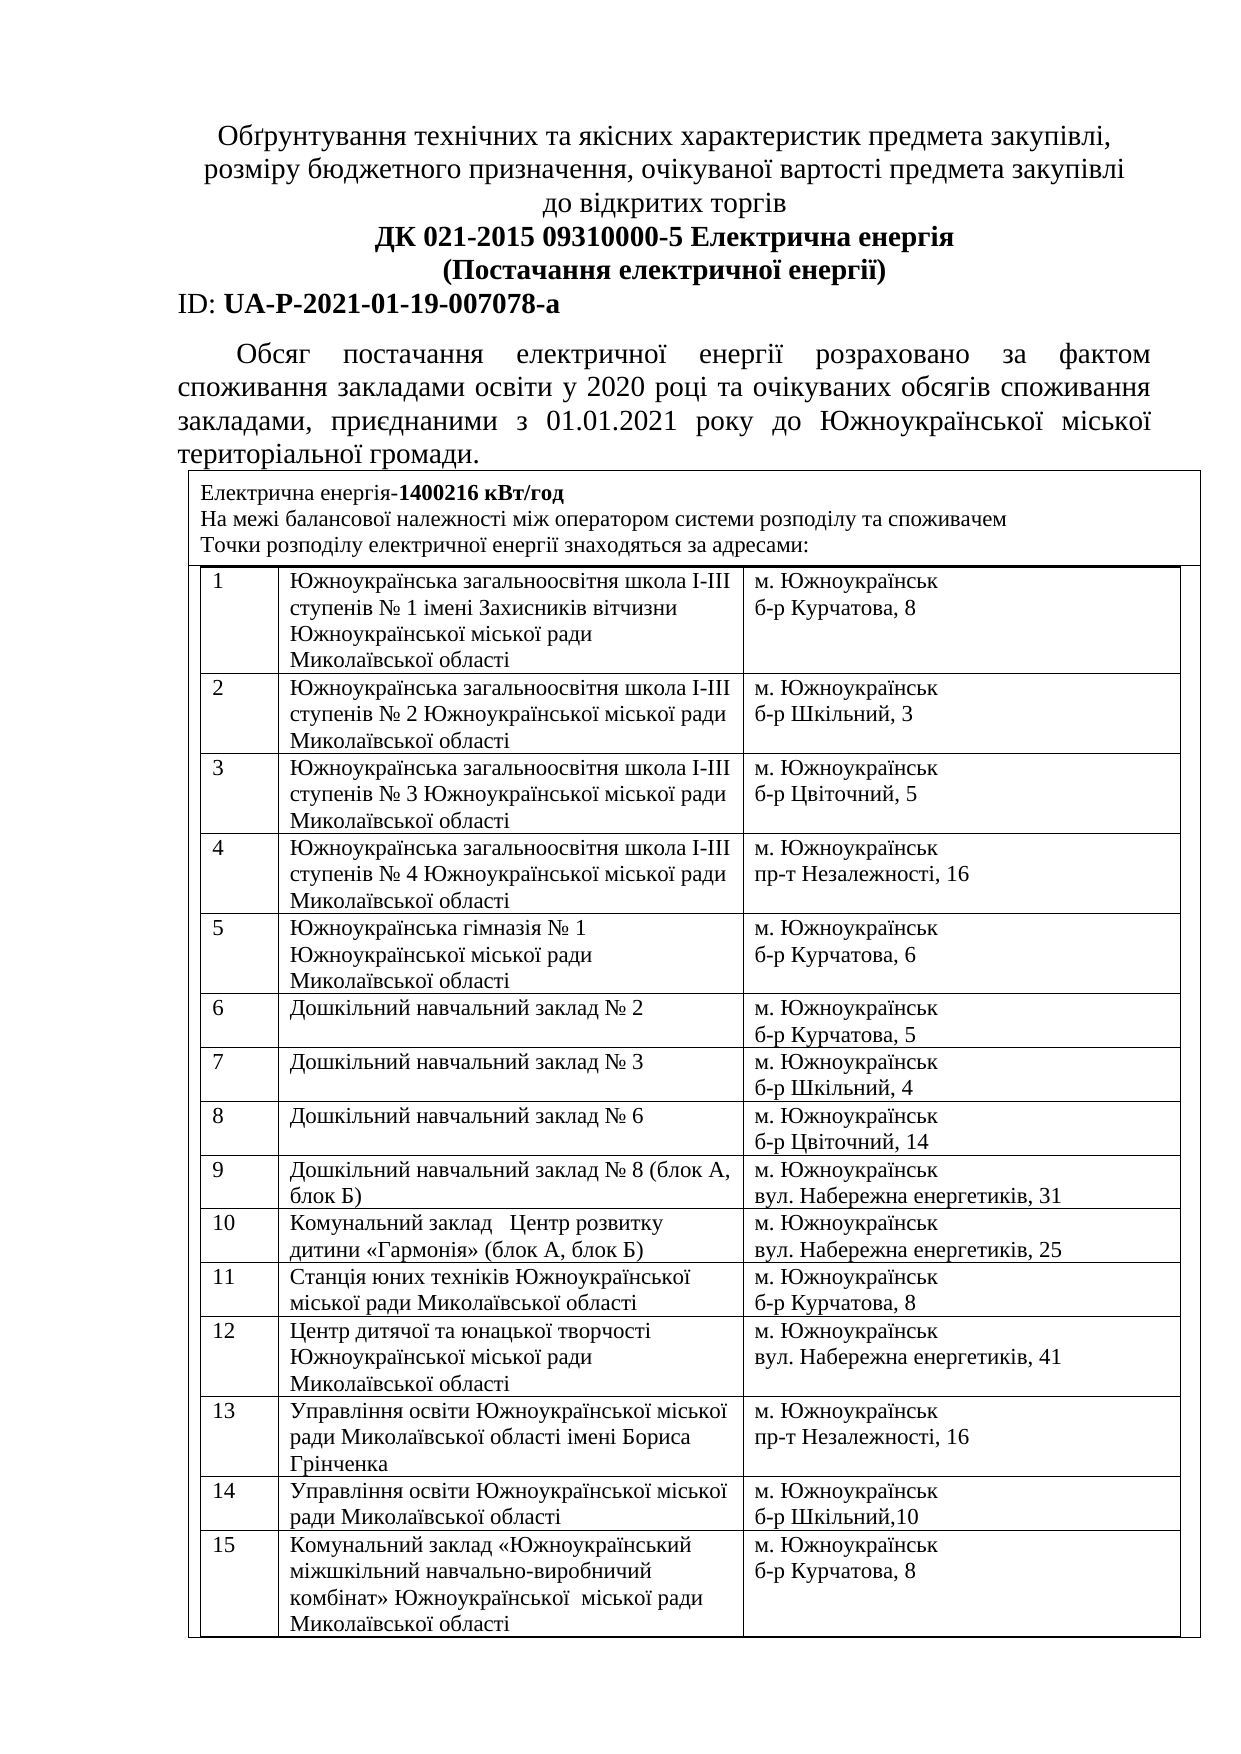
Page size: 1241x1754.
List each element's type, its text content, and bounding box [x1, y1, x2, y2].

table_cell [201, 568, 278, 673]
table_cell [279, 1209, 743, 1262]
table_cell [744, 1048, 1180, 1101]
table_cell [201, 1263, 278, 1316]
table_cell [201, 754, 278, 833]
table_cell [744, 754, 1180, 833]
table_cell [279, 754, 743, 833]
table_cell [201, 1531, 278, 1636]
table_cell [279, 914, 743, 993]
table_cell [279, 1397, 743, 1476]
table_cell [201, 1317, 278, 1396]
table_cell [201, 994, 278, 1047]
table_cell [189, 566, 200, 1637]
table_cell [744, 1397, 1180, 1476]
table_cell [201, 1048, 278, 1101]
table_header Електрична енергія-1400216 кВт/год На межі балансової належності між оператором системи розподілу та споживачем Точки розподілу електричної енергії знаходяться за адресами: [189, 471, 1200, 565]
table_cell [744, 1531, 1180, 1636]
table_cell [201, 914, 278, 993]
table_cell [744, 834, 1180, 913]
table_cell [279, 994, 743, 1047]
table_cell [1181, 566, 1200, 1637]
text Обсяг постачання електричної енергії розраховано за фактом споживання закладами освіти у 2020 році та очікуваних обсягів споживання закладами, приєднаними з 01.01.2021 року до Южноукраїнської міської територіальної громади. [177, 336, 1152, 470]
text Обґрунтування технічних та якісних характеристик предмета закупівлі, розміру бюджетного призначення, очікуваної вартості предмета закупівлі [177, 118, 1152, 185]
table_cell [201, 1156, 278, 1208]
table_cell [279, 1531, 743, 1636]
table_cell [201, 834, 278, 913]
table_cell [744, 914, 1180, 993]
text (Постачання електричної енергії) [177, 252, 1152, 286]
table_cell [279, 674, 743, 753]
text ID: UA-P-2021-01-19-007078-a [177, 286, 1152, 319]
table_cell [744, 1209, 1180, 1262]
table_cell [201, 1209, 278, 1262]
table_cell [744, 994, 1180, 1047]
table_cell [744, 1477, 1180, 1530]
table_cell [201, 1397, 278, 1476]
table_cell [201, 674, 278, 753]
table_cell [279, 1048, 743, 1101]
text до відкритих торгів [177, 185, 1152, 219]
table_cell [279, 568, 743, 673]
table_cell [744, 1317, 1180, 1396]
text ДК 021-2015 09310000-5 Електрична енергія [177, 219, 1152, 252]
table_cell [744, 1156, 1180, 1208]
table_cell [279, 1317, 743, 1396]
table_cell [744, 568, 1180, 673]
table_cell [744, 674, 1180, 753]
table_cell [201, 1477, 278, 1530]
table_cell [279, 1156, 743, 1208]
table_cell [201, 1102, 278, 1155]
table_cell [744, 1102, 1180, 1155]
table_cell [279, 834, 743, 913]
table_cell [744, 1263, 1180, 1316]
table_cell [279, 1263, 743, 1316]
table_cell [279, 1102, 743, 1155]
table_cell [279, 1477, 743, 1530]
